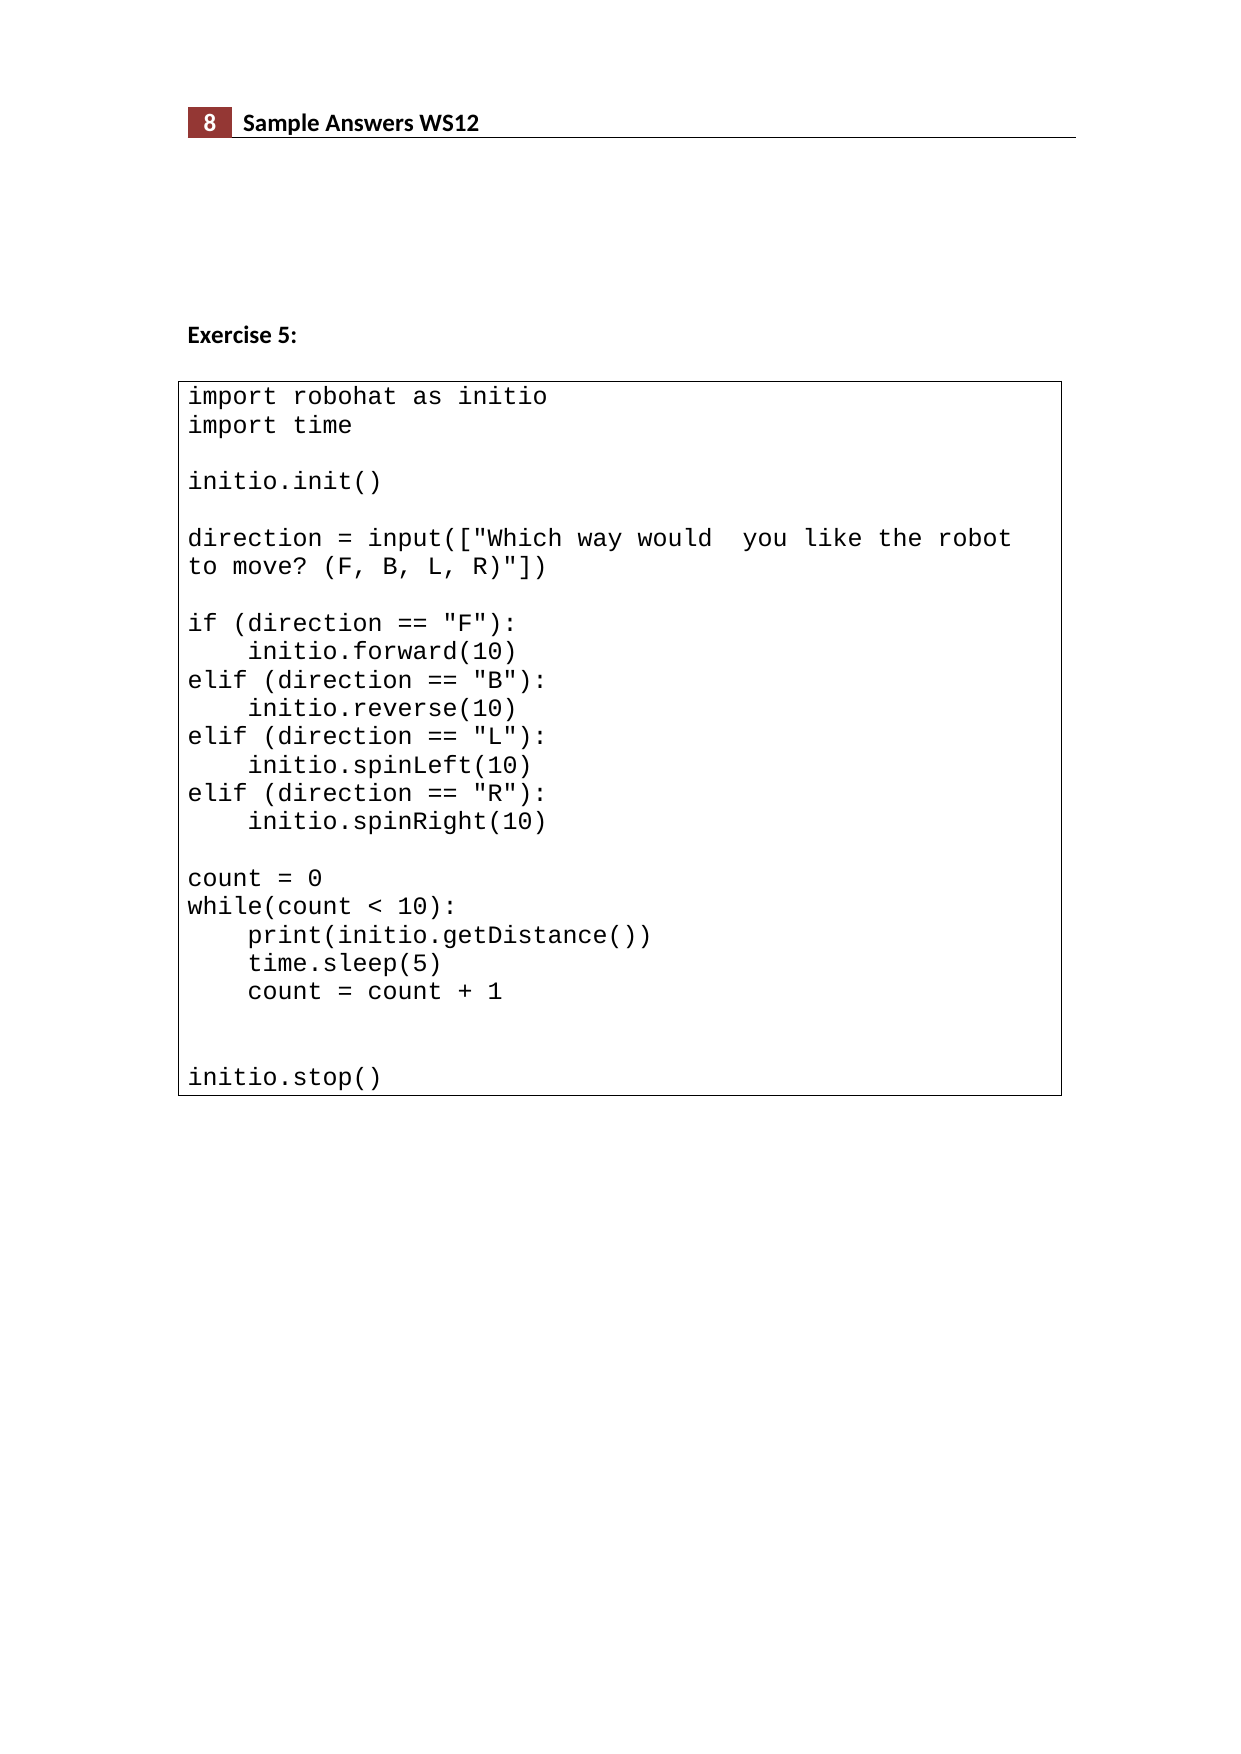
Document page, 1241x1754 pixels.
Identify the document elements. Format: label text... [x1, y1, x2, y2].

text elif (direction == "R"): [187, 781, 1053, 809]
text direction = input(["Which way would you like the robot to move? (F, B, L, R)"]) [187, 526, 1053, 582]
text initio.init() [187, 469, 1053, 497]
text initio.reverse(10) [187, 696, 1053, 724]
text if (direction == "F"): [187, 611, 1053, 639]
text initio.spinLeft(10) [187, 752, 1053, 781]
text initio.spinRight(10) [187, 809, 1053, 837]
text import robohat as initio [179, 382, 1061, 412]
text print(initio.getDistance()) [187, 922, 1053, 951]
text time.sleep(5) [187, 951, 1053, 979]
text initio.forward(10) [187, 639, 1053, 667]
text import time [187, 412, 1053, 441]
text while(count < 10): [187, 894, 1053, 922]
text Exercise 5: [187, 320, 1053, 350]
text count = count + 1 [187, 979, 1053, 1007]
text initio.stop() [179, 1061, 1061, 1095]
text count = 0 [187, 866, 1053, 894]
text elif (direction == "L"): [187, 724, 1053, 752]
text elif (direction == "B"): [187, 667, 1053, 696]
